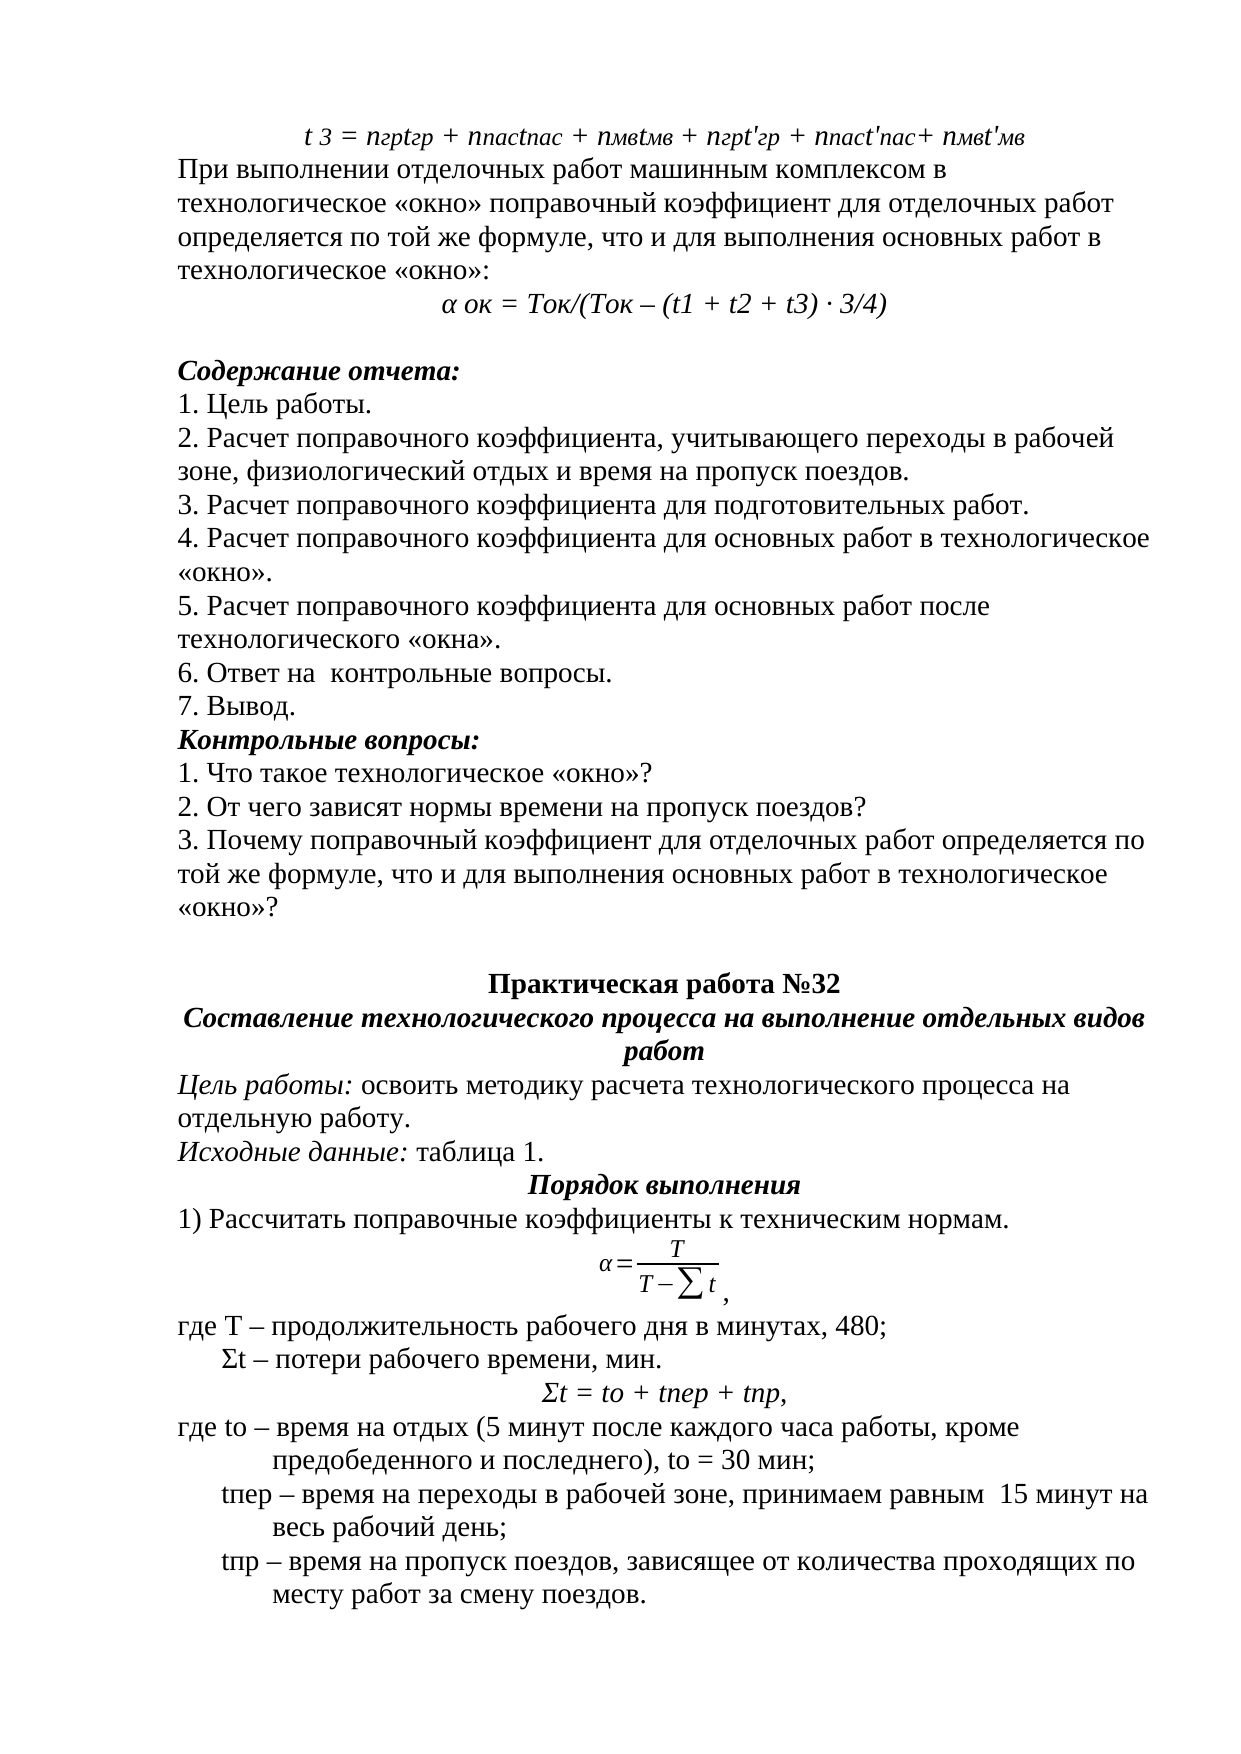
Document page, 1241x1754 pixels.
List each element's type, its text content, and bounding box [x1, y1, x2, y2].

text Содержание отчета: [177, 353, 1152, 386]
text , [177, 1234, 1152, 1308]
text 2. Расчет поправочного коэффициента, учитывающего переходы в рабочей зоне, физиологический отдых и время на пропуск поездов. [177, 420, 1152, 487]
text Контрольные вопросы: [177, 722, 1152, 755]
text 5. Расчет поправочного коэффициента для основных работ после технологического «окна». [177, 588, 1152, 655]
title Составление технологического процесса на выполнение отдельных видов работ [177, 1000, 1152, 1067]
text 1) Рассчитать поправочные коэффициенты к техническим нормам. [177, 1201, 1152, 1234]
text где tо – время на отдых (5 минут после каждого часа работы, кроме [177, 1409, 1152, 1442]
text Σt = tо + tпер + tпр, [177, 1375, 1152, 1409]
text 7. Вывод. [177, 688, 1152, 722]
text 4. Расчет поправочного коэффициента для основных работ в технологическое «окно». [177, 521, 1152, 588]
text 2. От чего зависят нормы времени на пропуск поездов? [177, 789, 1152, 822]
text Цель работы: освоить методику расчета технологического процесса на отдельную работу. [177, 1067, 1152, 1134]
text 3. Почему поправочный коэффициент для отделочных работ определяется по той же формуле, что и для выполнения основных работ в технологическое «окно»? [177, 822, 1152, 923]
text Σt – потери рабочего времени, мин. [177, 1342, 1152, 1375]
text t 3 = nгрtгр + nпасtпас + nмвtмв + nгрt'гр + nпасt'пас+ nмвt'мв [177, 118, 1152, 152]
text предобеденного и последнего), tо = 30 мин; [177, 1442, 1152, 1476]
text 1. Что такое технологическое «окно»? [177, 755, 1152, 789]
text α ок = Ток/(Ток – (t1 + t2 + t3) ∙ 3/4) [177, 286, 1152, 319]
text 1. Цель работы. [177, 386, 1152, 420]
text Практическая работа №32 [177, 966, 1152, 1000]
text 3. Расчет поправочного коэффициента для подготовительных работ. [177, 487, 1152, 521]
text tпер – время на переходы в рабочей зоне, принимаем равным 15 минут на [177, 1476, 1152, 1509]
text Исходные данные: таблица 1. [177, 1134, 1152, 1167]
text tпр – время на пропуск поездов, зависящее от количества проходящих по [177, 1543, 1152, 1576]
text весь рабочий день; [177, 1509, 1152, 1543]
text месту работ за смену поездов. [177, 1576, 1152, 1610]
text При выполнении отделочных работ машинным комплексом в технологическое «окно» поправочный коэффициент для отделочных работ определяется по той же формуле, что и для выполнения основных работ в технологическое «окно»: [177, 152, 1152, 286]
text где Т – продолжительность рабочего дня в минутах, 480; [177, 1308, 1152, 1342]
text Порядок выполнения [177, 1167, 1152, 1201]
text 6. Ответ на контрольные вопросы. [177, 655, 1152, 688]
